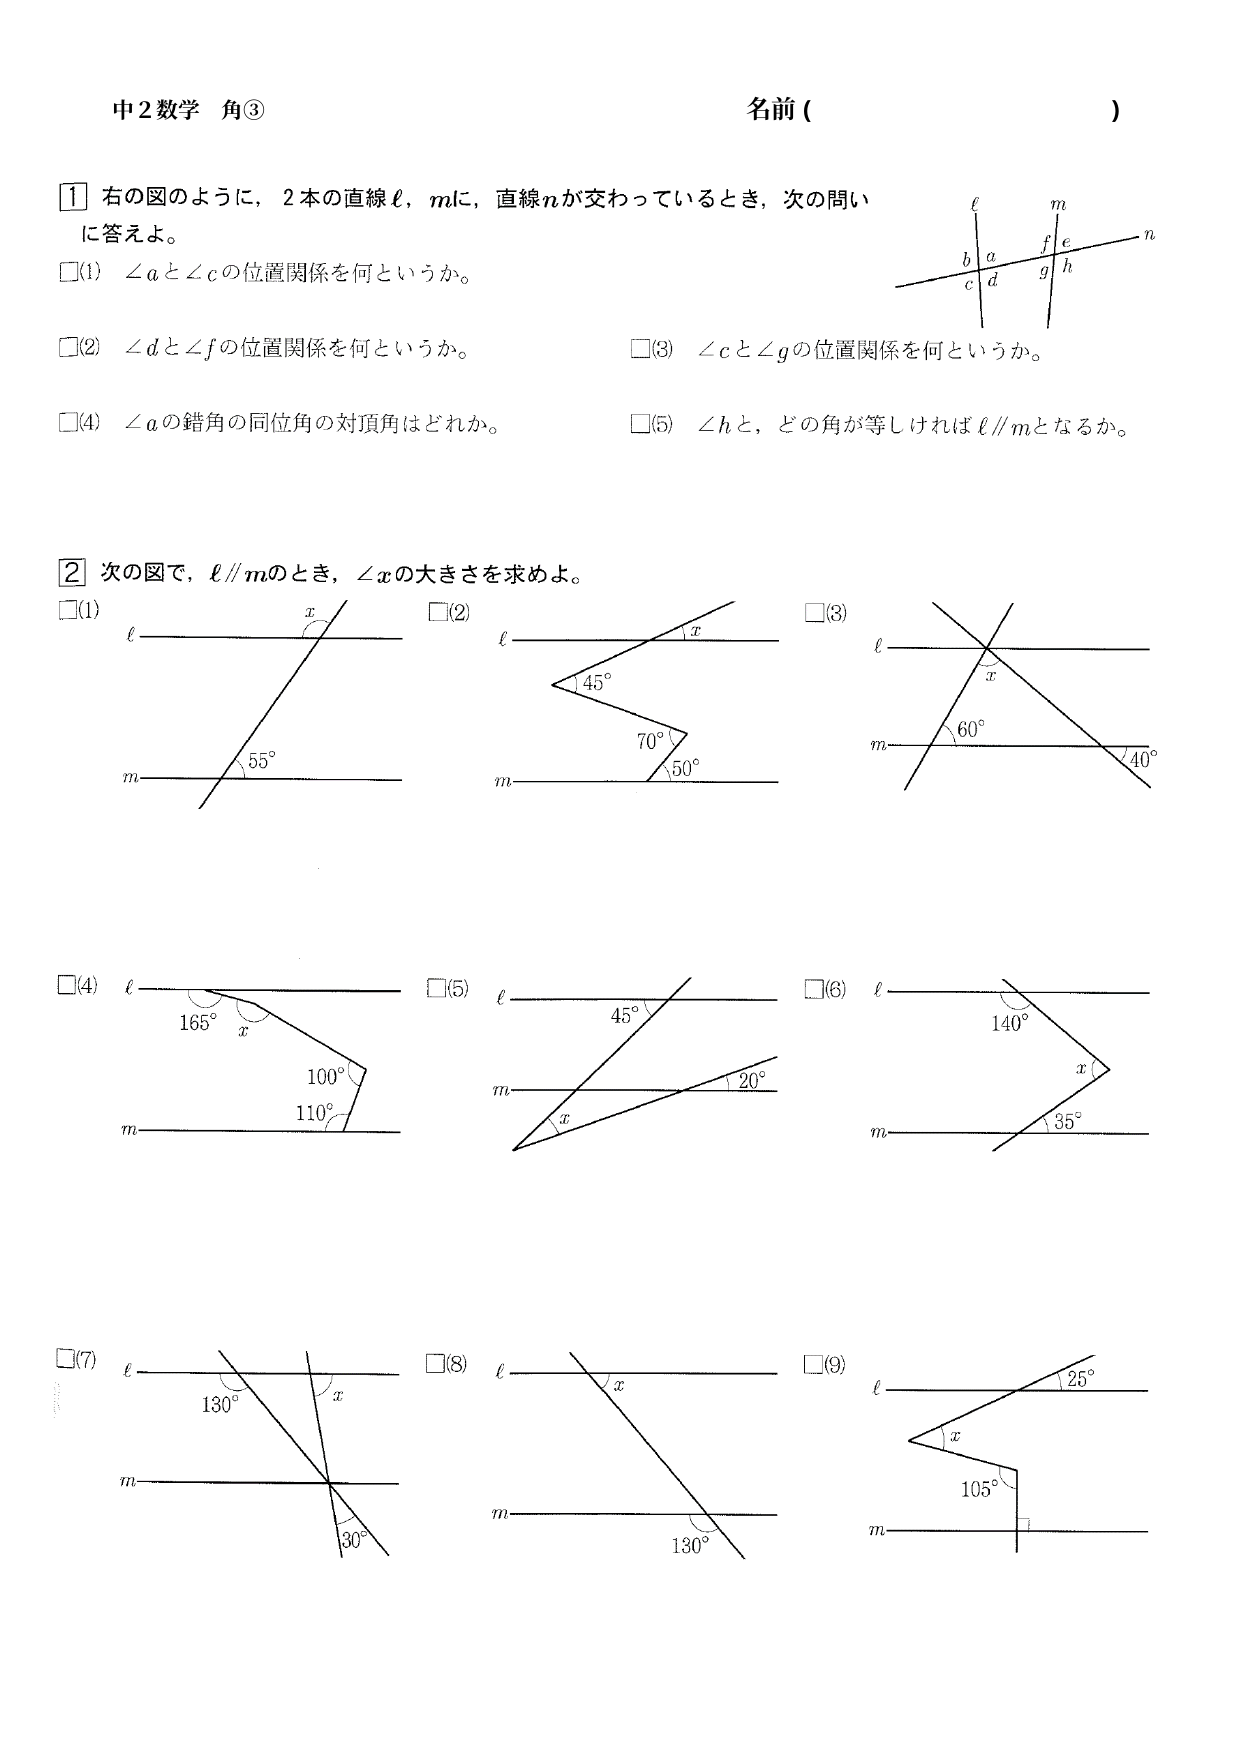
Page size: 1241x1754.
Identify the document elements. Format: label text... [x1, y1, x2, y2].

picture [53, 178, 1183, 1600]
text 中２数学 角③ 名前 ( ) [112, 89, 1143, 127]
